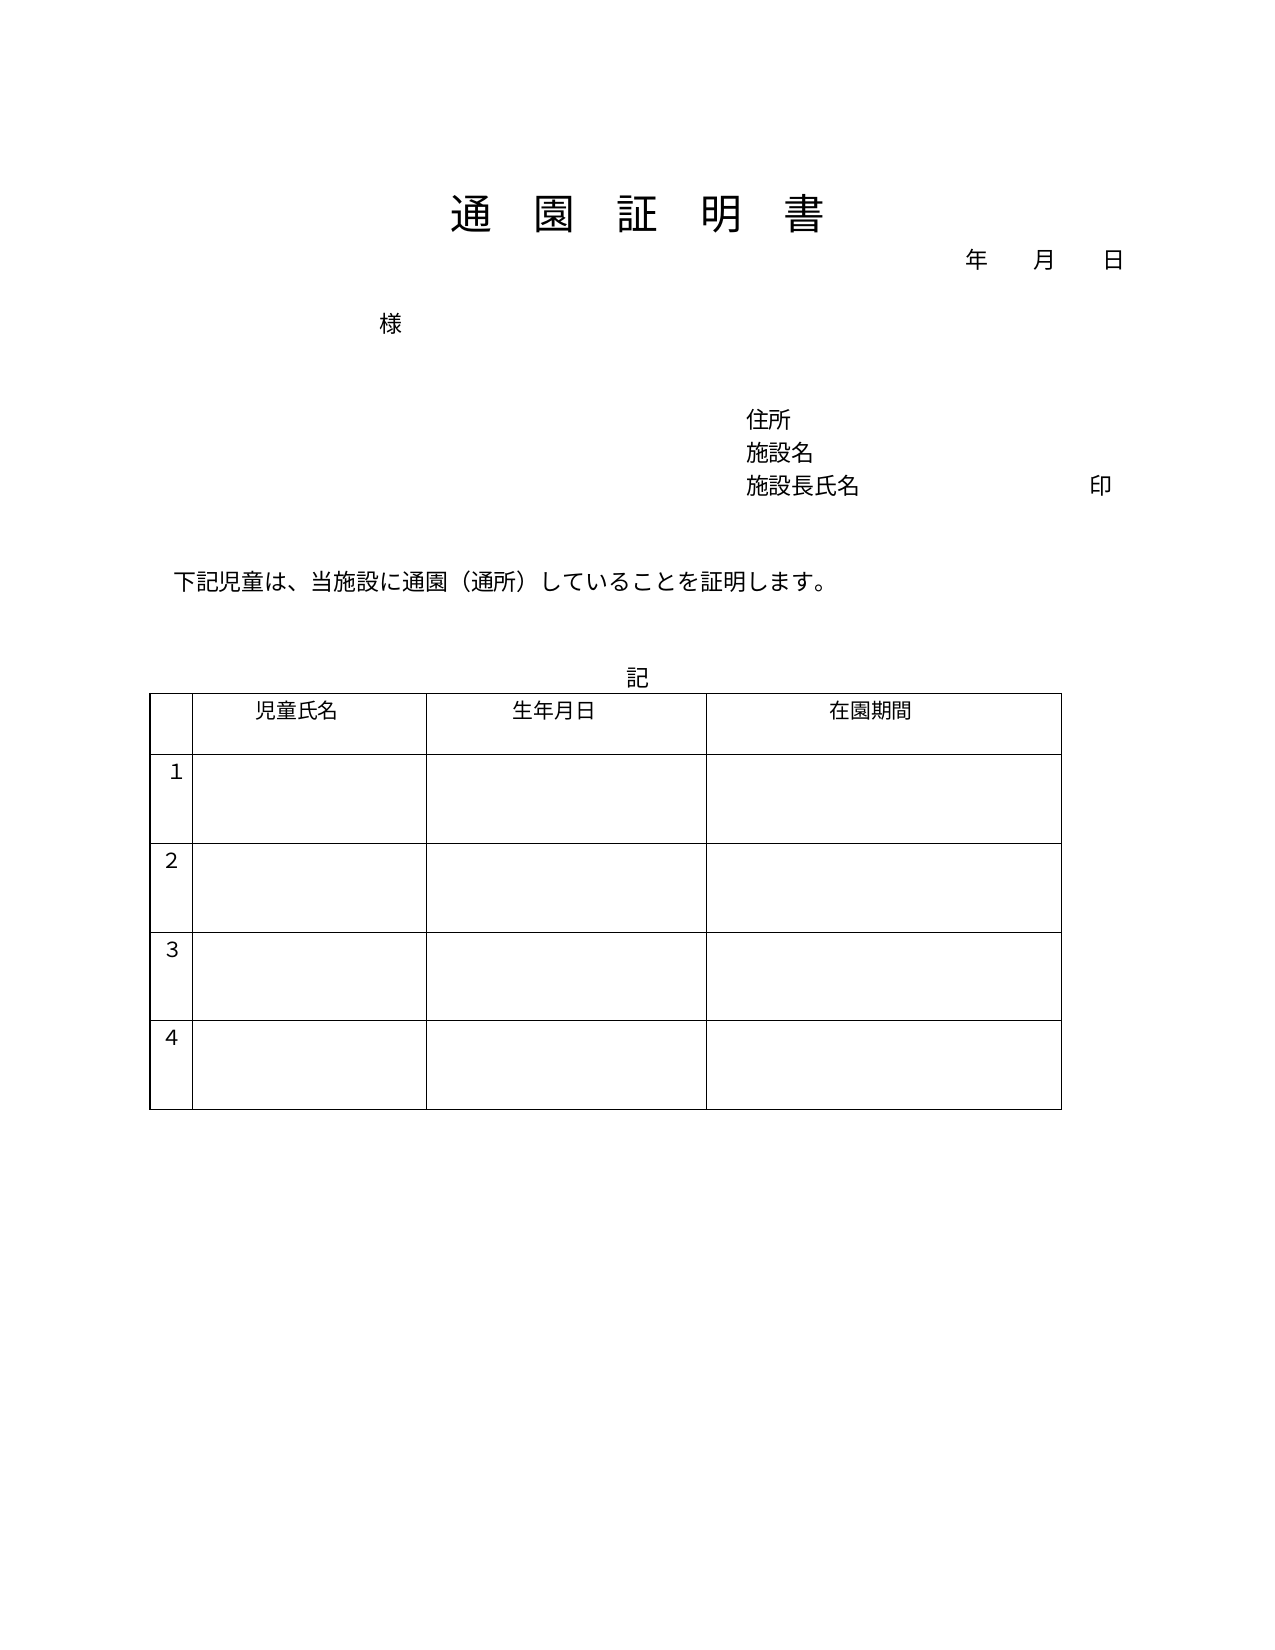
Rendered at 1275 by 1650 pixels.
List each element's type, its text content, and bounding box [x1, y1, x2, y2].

table_cell [707, 1021, 1061, 1109]
table_cell [707, 755, 1061, 843]
text 通 園 証 明 書 [150, 181, 1125, 242]
table_cell [193, 844, 426, 932]
table_cell [427, 844, 706, 932]
table_header [151, 694, 192, 754]
table_header 児童氏名 [193, 694, 426, 754]
table_cell [193, 755, 426, 843]
text 施設名 [150, 435, 1125, 468]
text 住所 [150, 402, 1125, 435]
text 様 [150, 306, 1125, 339]
table_cell [427, 755, 706, 843]
table_cell ３ [151, 933, 192, 1020]
table_cell [427, 933, 706, 1020]
text 年 月 日 [150, 242, 1125, 275]
table_cell [427, 1021, 706, 1109]
table_header 生年月日 [427, 694, 706, 754]
table_cell [707, 844, 1061, 932]
text 施設長氏名 印 [150, 468, 1125, 501]
subtitle 記 [150, 660, 1125, 693]
table_cell [193, 933, 426, 1020]
table_header 在園期間 [707, 694, 1061, 754]
table_cell ４ [151, 1021, 192, 1109]
table_cell [193, 1021, 426, 1109]
table_cell [707, 933, 1061, 1020]
text 下記児童は、当施設に通園（通所）していることを証明します。 [150, 564, 1125, 597]
table_cell １ [151, 755, 192, 843]
table_cell ２ [151, 844, 192, 932]
